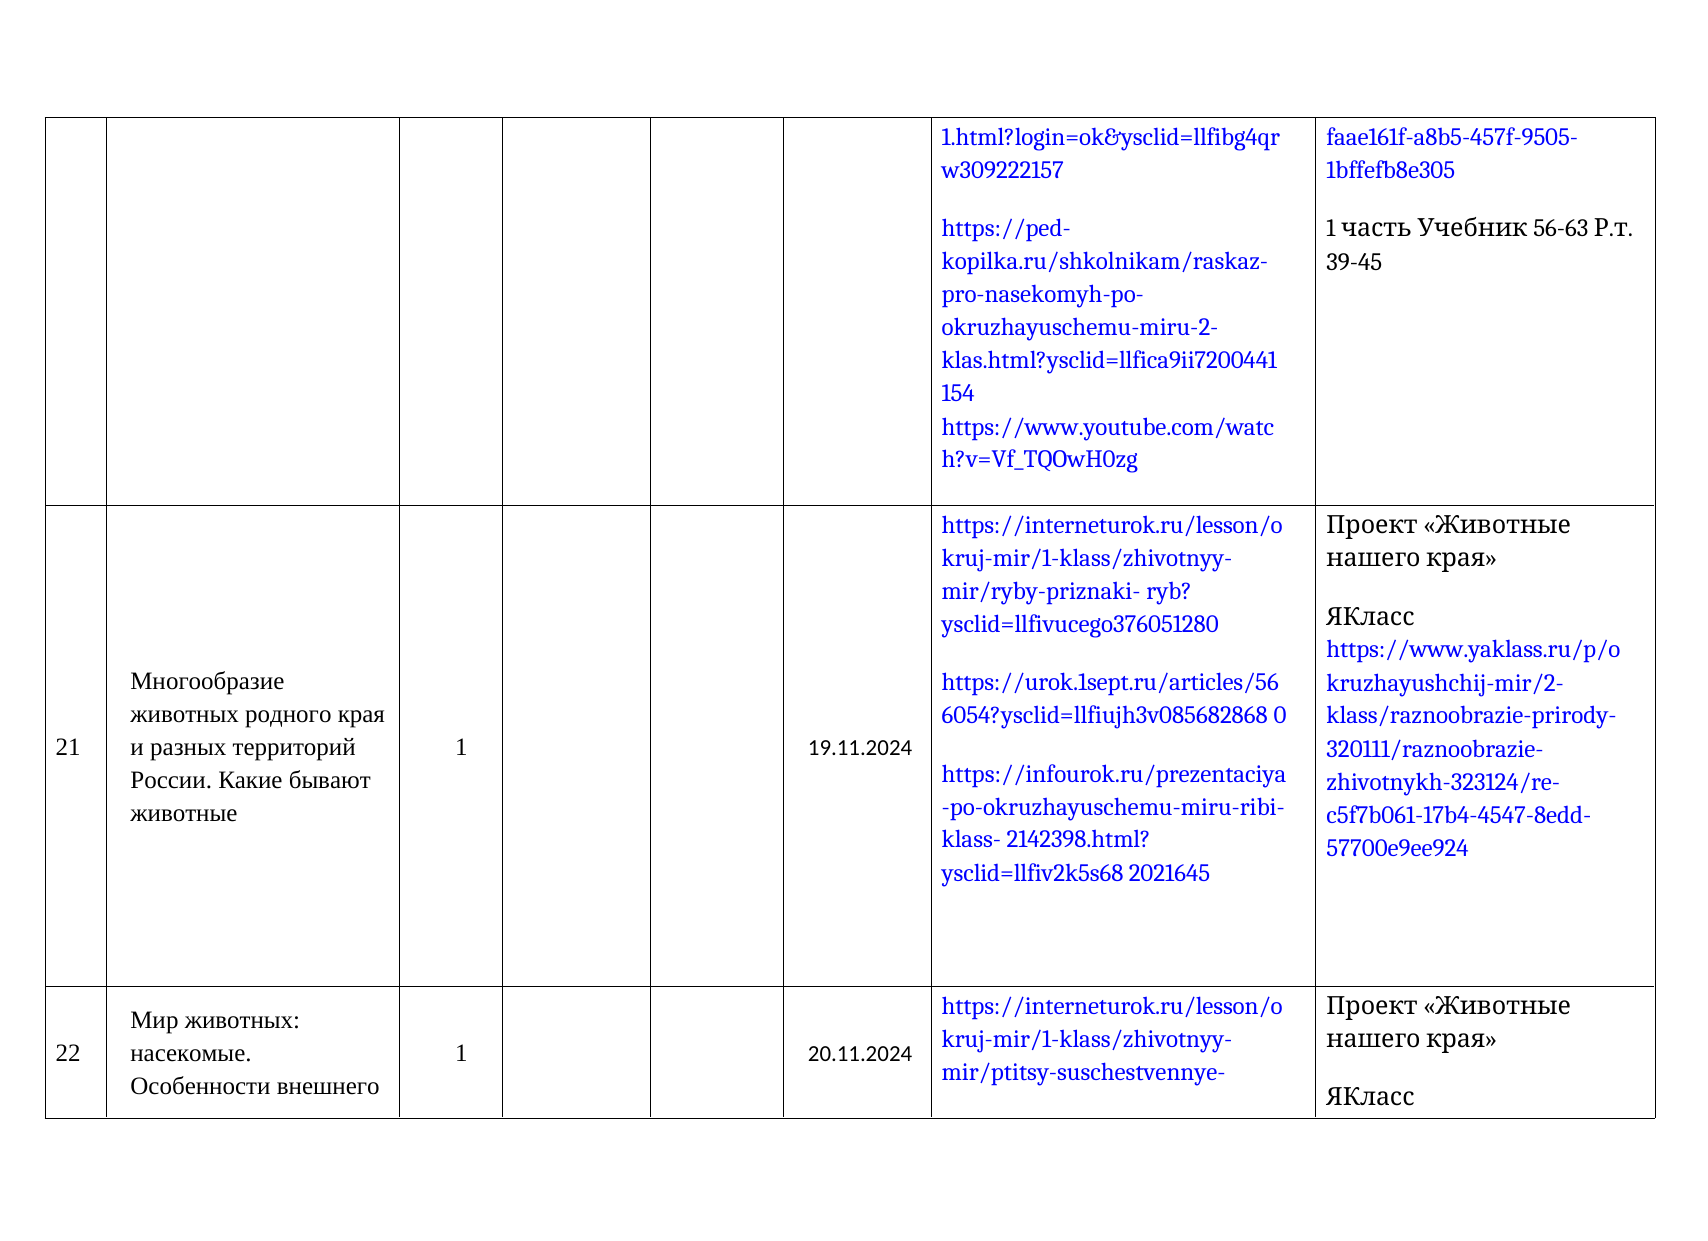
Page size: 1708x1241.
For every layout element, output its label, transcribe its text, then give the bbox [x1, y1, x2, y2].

table_cell Многообразие животных родного края и разных территорий России. Какие бывают животные [107, 506, 399, 986]
table_cell Проект «Животные нашего края» ЯКласс https://www.yaklass.ru/p/o kruzhayushchij-mir/2- klass/raznoobrazie-prirody- 320111/raznoobrazie- zhivotnykh-323124/re- c5f7b061-17b4-4547-8edd- 57700e9ee924 [1316, 505, 1655, 986]
table_cell [503, 506, 650, 986]
table_cell 22 [46, 987, 106, 1117]
table_header [784, 118, 931, 505]
table_header [400, 118, 502, 505]
table_header faae161f-a8b5-457f-9505- 1bffefb8e305 1 часть Учебник 56-63 Р.т. 39-45 [1316, 118, 1655, 505]
table_cell [651, 506, 783, 986]
table_cell 21 [46, 506, 106, 986]
table_cell 1 [400, 987, 502, 1117]
table_header [46, 118, 106, 505]
table_cell https://interneturok.ru/lesson/o kruj-mir/1-klass/zhivotnyy- mir/ptitsy-suschestvennye- [932, 987, 1315, 1117]
table_cell https://interneturok.ru/lesson/o kruj-mir/1-klass/zhivotnyy- mir/ryby-priznaki- ryb?ysclid=llfivucego376051280 https://urok.1sept.ru/articles/56 6054?ysclid=llfiujh3v085682868 0 https://infourok.ru/prezentaciya -po-okruzhayuschemu-miru-ribi- klass- 2142398.html?ysclid=llfiv2k5s68 2021645 [932, 506, 1315, 986]
table_cell [651, 987, 783, 1117]
table_header [651, 118, 783, 505]
table_header 1.html?login=ok&ysclid=llfibg4qr w309222157 https://ped- kopilka.ru/shkolnikam/raskaz- pro-nasekomyh-po- okruzhayuschemu-miru-2- klas.html?ysclid=llfica9ii7200441 154 https://www.youtube.com/watc h?v=Vf_TQOwH0zg [932, 118, 1315, 505]
table_header [107, 118, 399, 505]
table_cell [503, 987, 650, 1117]
table_cell 20.11.2024 [784, 987, 931, 1117]
table_cell 1 [400, 506, 502, 986]
table_header [503, 118, 650, 505]
table_cell Мир животных: насекомые. Особенности внешнего [107, 987, 399, 1117]
table_cell Проект «Животные нашего края» ЯКласс [1316, 986, 1655, 1117]
table_cell 19.11.2024 [784, 506, 931, 986]
